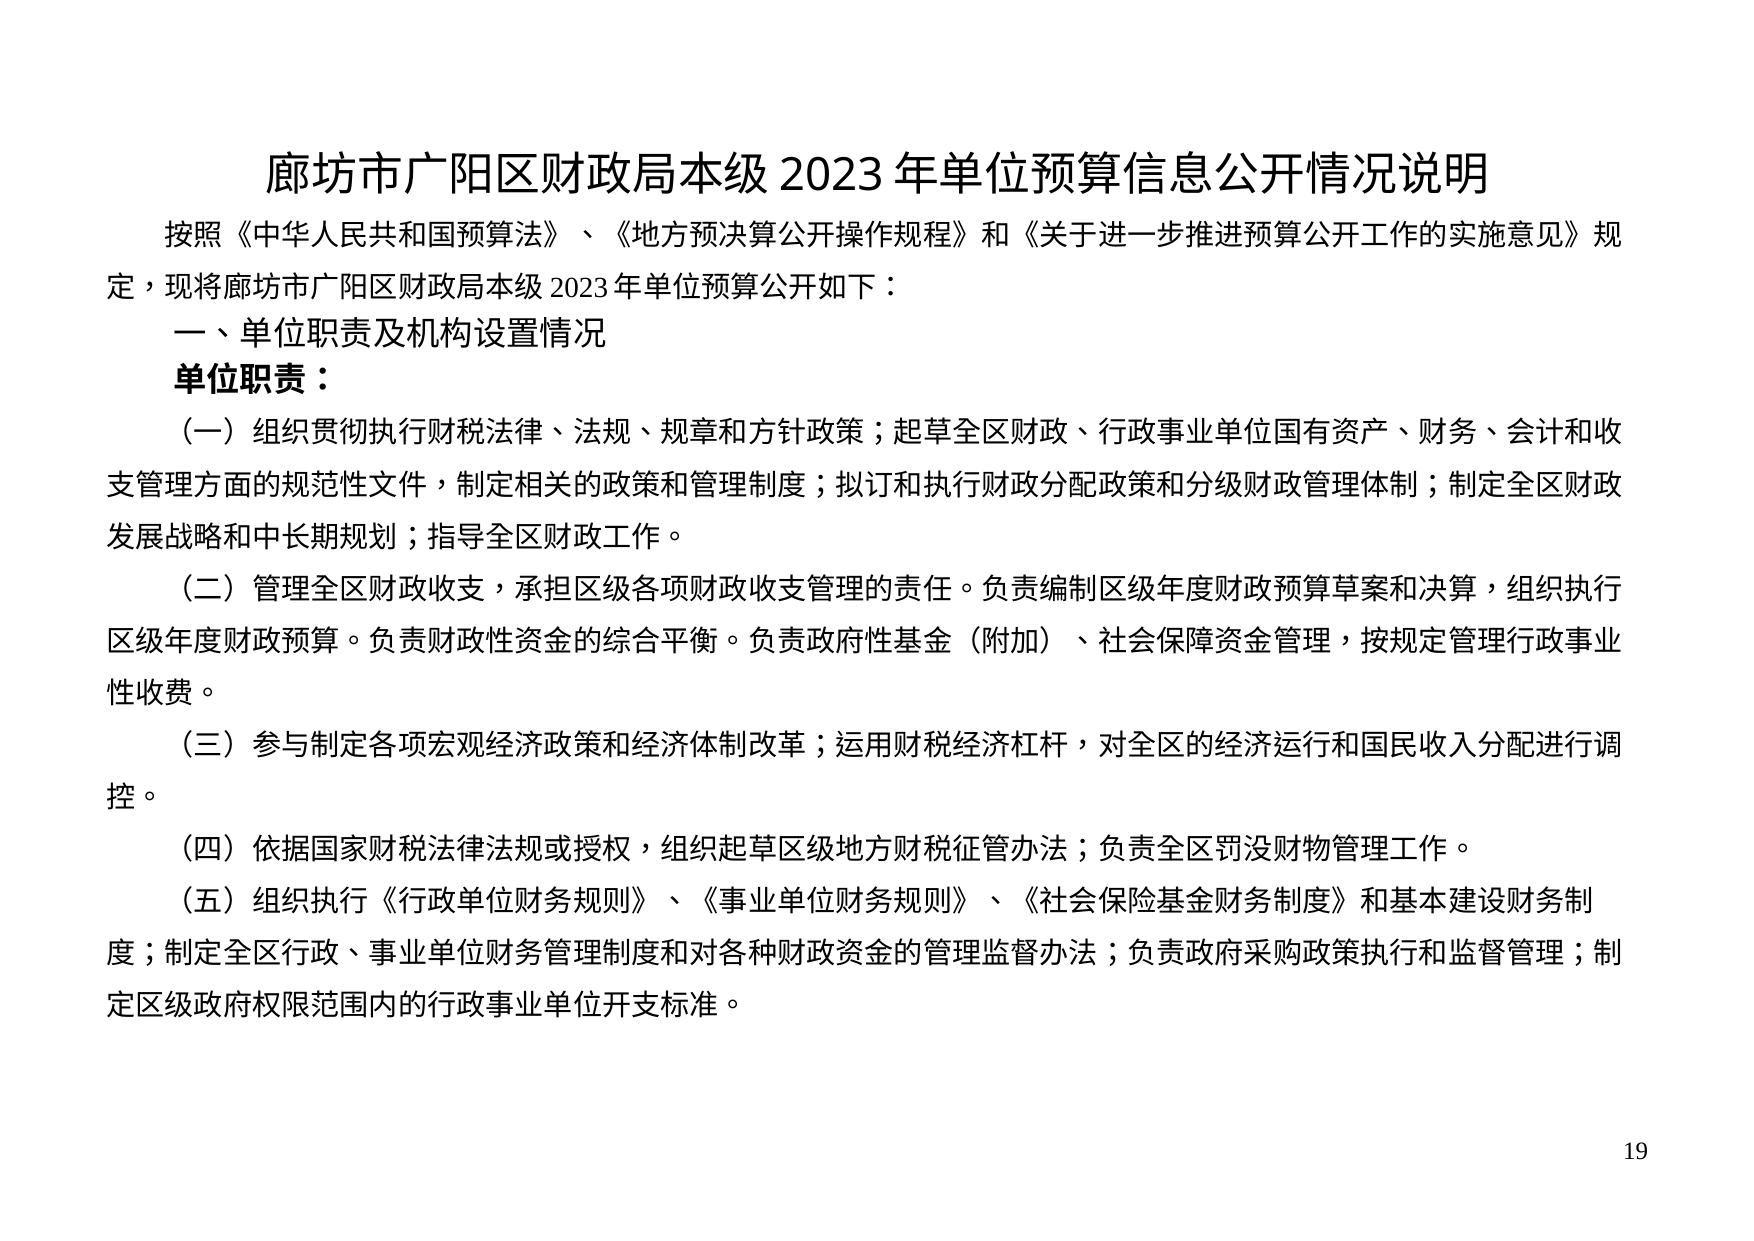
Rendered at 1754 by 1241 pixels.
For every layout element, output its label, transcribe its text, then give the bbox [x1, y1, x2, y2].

text （三）参与制定各项宏观经济政策和经济体制改革；运用财税经济杠杆，对全区的经济运行和国民收入分配进行调控。 [106, 714, 1648, 818]
text 一、单位职责及机构设置情况 [106, 309, 1648, 355]
text 单位职责： [106, 356, 1648, 401]
text （五）组织执行《行政单位财务规则》、《事业单位财务规则》、《社会保险基金财务制度》和基本建设财务制度；制定全区行政、事业单位财务管理制度和对各种财政资金的管理监督办法；负责政府采购政策执行和监督管理；制定区级政府权限范围内的行政事业单位开支标准。 [106, 870, 1648, 1026]
text 廊坊市广阳区财政局本级2023年单位预算信息公开情况说明 [106, 142, 1648, 204]
text （四）依据国家财税法律法规或授权，组织起草区级地方财税征管办法；负责全区罚没财物管理工作。 [106, 818, 1648, 870]
text （一）组织贯彻执行财税法律、法规、规章和方针政策；起草全区财政、行政事业单位国有资产、财务、会计和收支管理方面的规范性文件，制定相关的政策和管理制度；拟订和执行财政分配政策和分级财政管理体制；制定全区财政发展战略和中长期规划；指导全区财政工作。 [106, 401, 1648, 557]
text 按照《中华人民共和国预算法》、《地方预决算公开操作规程》和《关于进一步推进预算公开工作的实施意见》规定，现将廊坊市广阳区财政局本级2023年单位预算公开如下： [106, 204, 1648, 308]
text （二）管理全区财政收支，承担区级各项财政收支管理的责任。负责编制区级年度财政预算草案和决算，组织执行区级年度财政预算。负责财政性资金的综合平衡。负责政府性基金（附加）、社会保障资金管理，按规定管理行政事业性收费。 [106, 557, 1648, 714]
